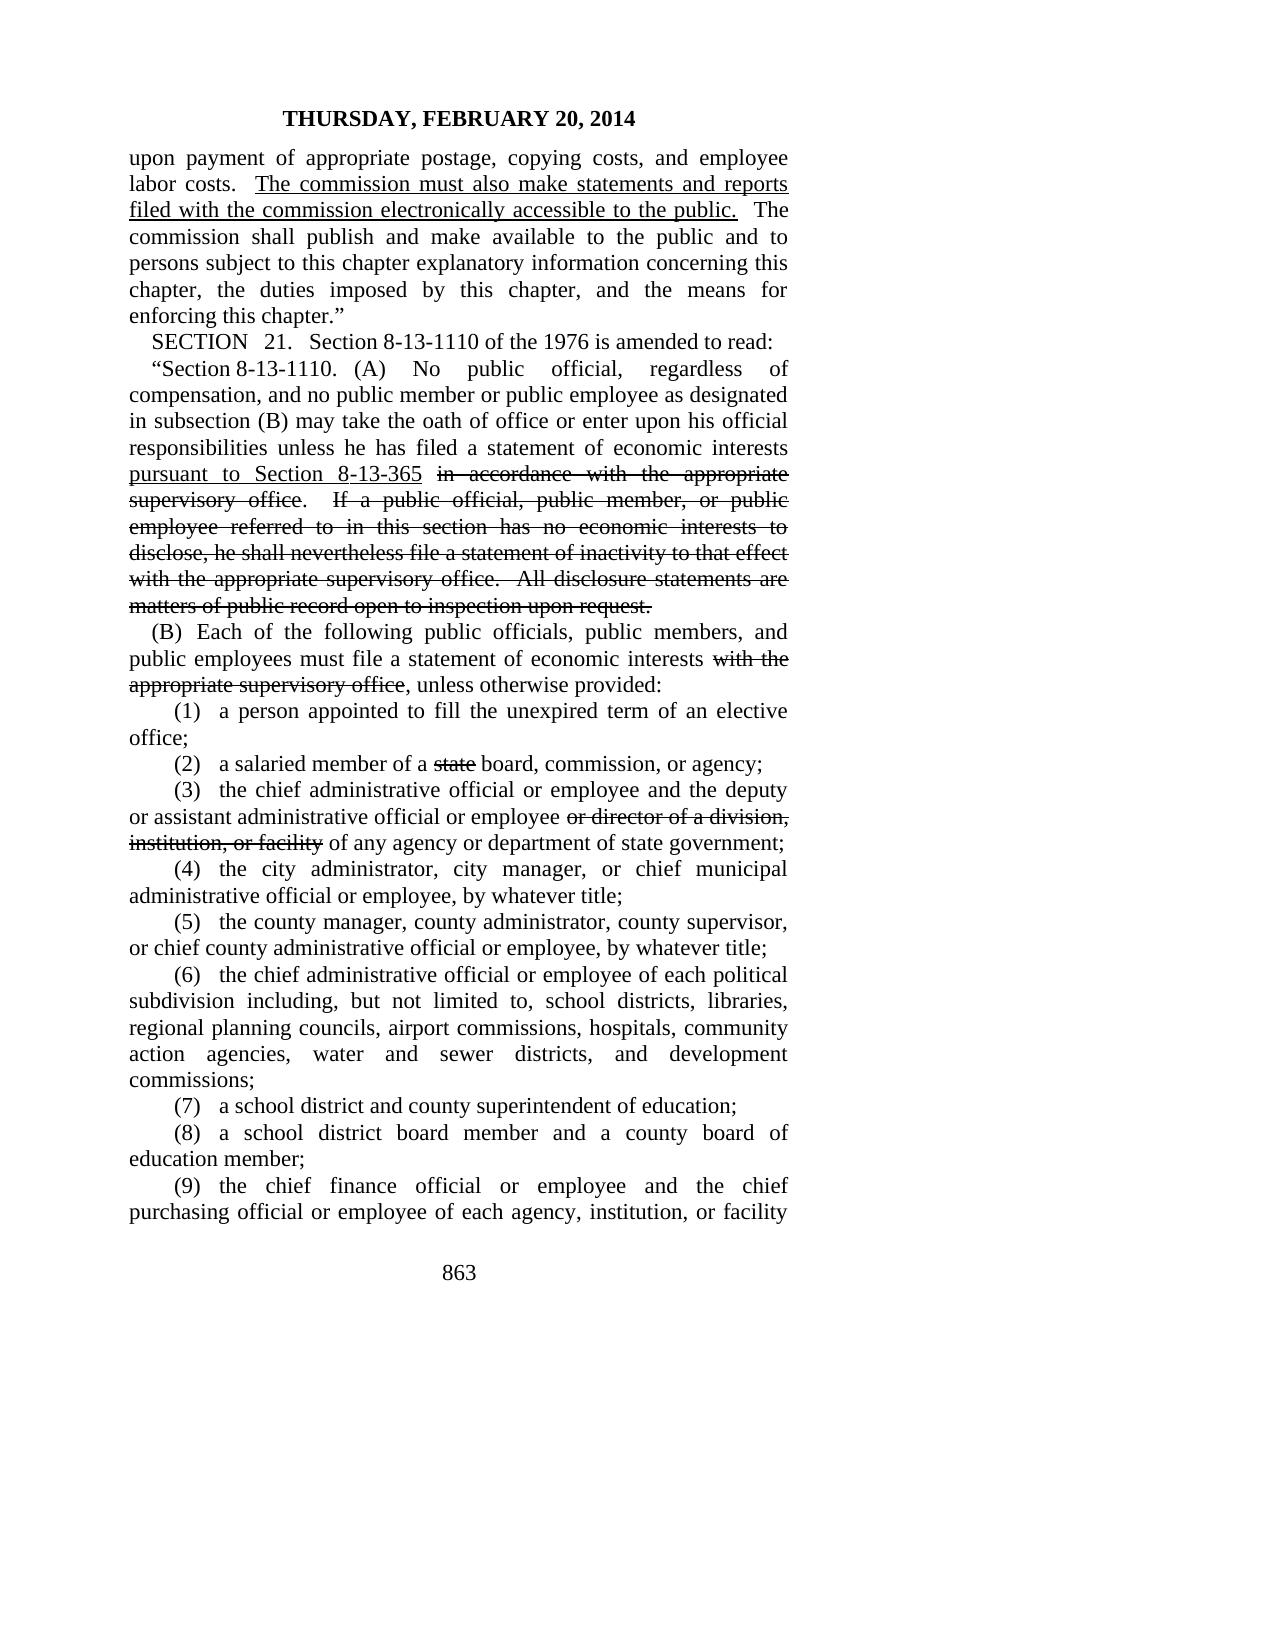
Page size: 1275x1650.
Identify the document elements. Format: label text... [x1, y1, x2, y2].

text “Section 8-13-1110. (A) No public official, regardless of compensation, and no public member or public employee as designated in subsection (B) may take the oath of office or enter upon his official responsibilities unless he has filed a statement of economic interests pursuant to Section 8-13-365 in accordance with the appropriate supervisory office. If a public official, public member, or public employee referred to in this section has no economic interests to disclose, he shall nevertheless file a statement of inactivity to that effect with the appropriate supervisory office. All disclosure statements are matters of public record open to inspection upon request. [129, 355, 789, 554]
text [129, 144, 789, 328]
text (5) the county manager, county administrator, county supervisor, or chief county administrative official or employee, by whatever title; [129, 908, 789, 961]
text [129, 1172, 789, 1224]
text (1) a person appointed to fill the unexpired term of an elective office; [129, 697, 789, 750]
text (6) the chief administrative official or employee of each political subdivision including, but not limited to, school districts, libraries, regional planning councils, airport commissions, hospitals, community action agencies, water and sewer districts, and development commissions; [129, 961, 789, 1093]
text (3) the chief administrative official or employee and the deputy or assistant administrative official or employee or director of a division, institution, or facility of any agency or department of state government; [129, 776, 789, 855]
text (8) a school district board member and a county board of education member; [129, 1119, 789, 1172]
text (4) the city administrator, city manager, or chief municipal administrative official or employee, by whatever title; [129, 855, 789, 908]
text (B) Each of the following public officials, public members, and public employees must file a statement of economic interests with the appropriate supervisory office, unless otherwise provided: [129, 618, 789, 697]
text (7) a school district and county superintendent of education; [129, 1093, 789, 1119]
text (2) a salaried member of a state board, commission, or agency; [129, 750, 789, 776]
text SECTION 21. Section 8-13-1110 of the 1976 is amended to read: [129, 328, 789, 355]
